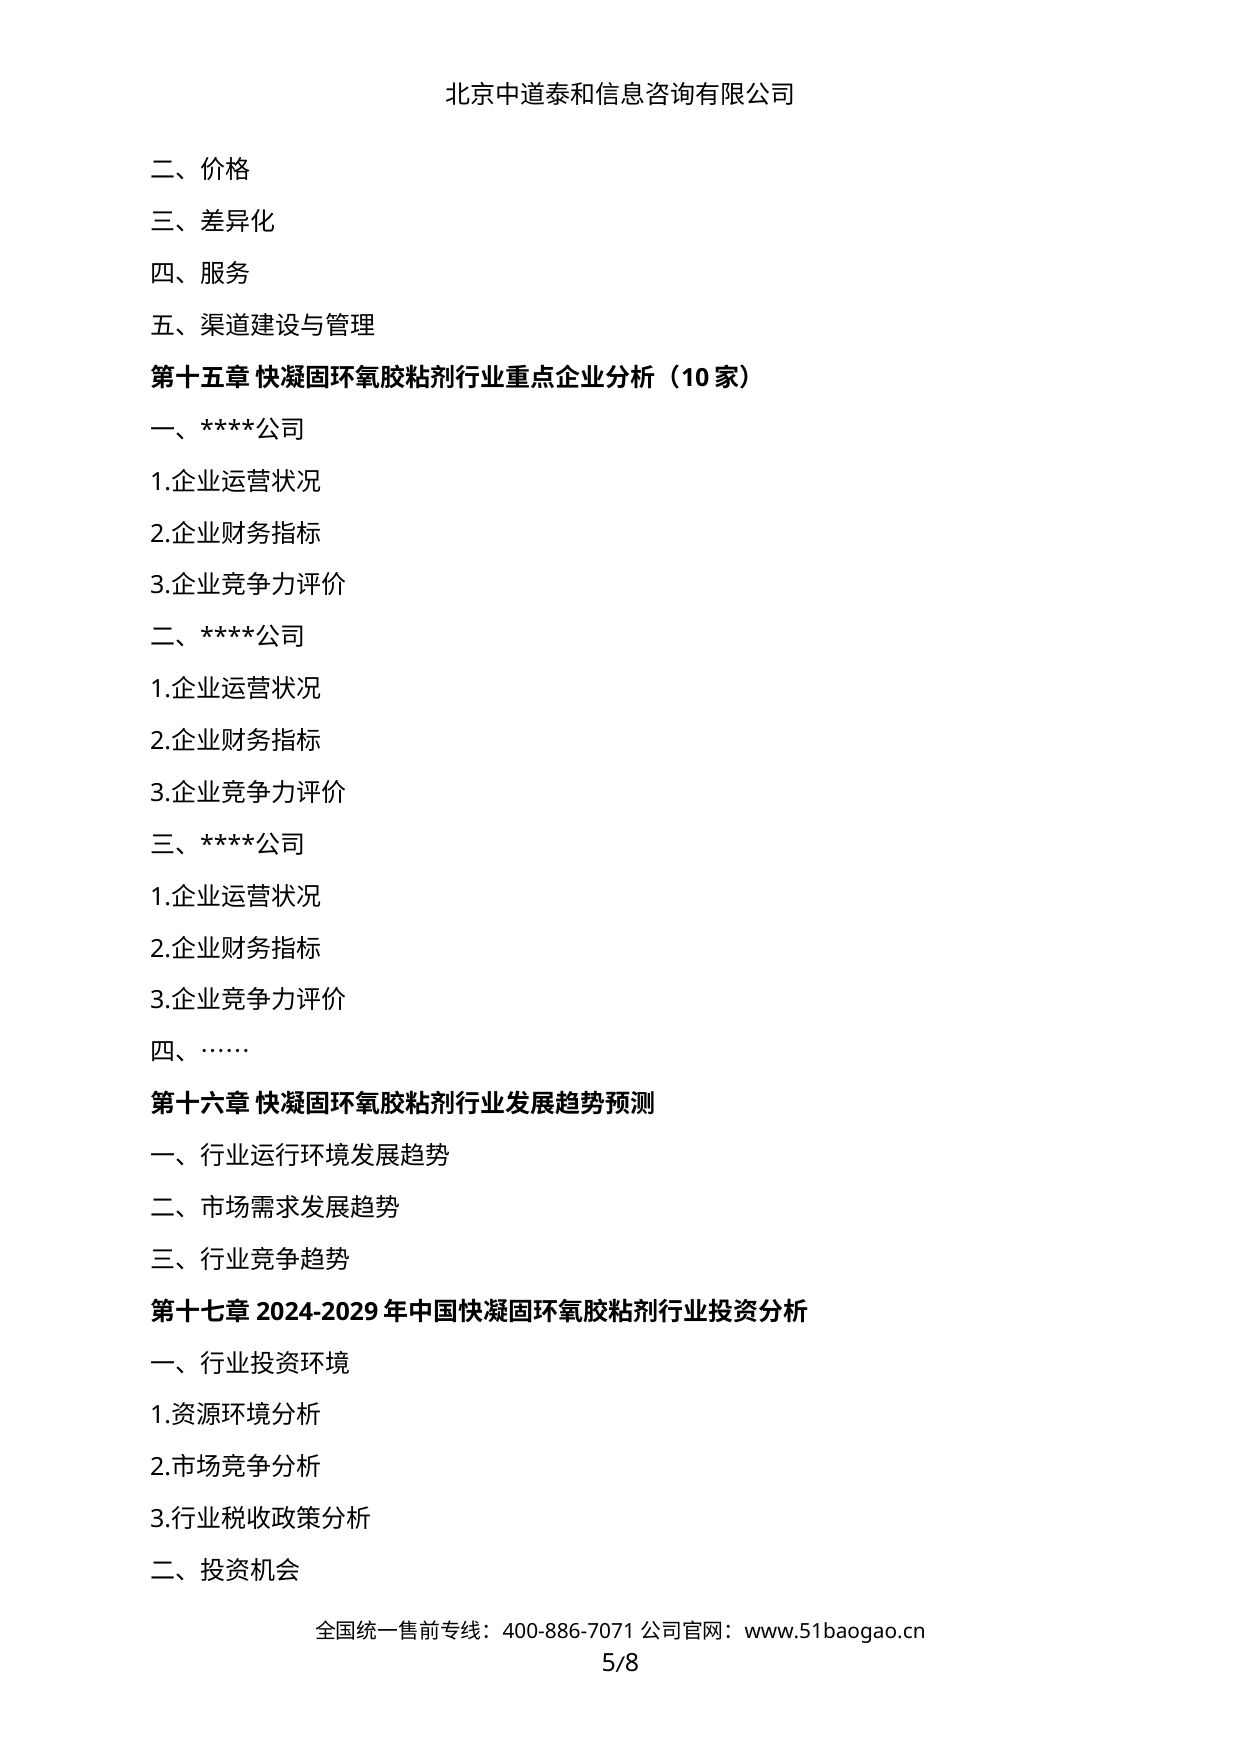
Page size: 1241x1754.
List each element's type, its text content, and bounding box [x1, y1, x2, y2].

text 第十七章 2024-2029年中国快凝固环氧胶粘剂行业投资分析 [150, 1291, 1090, 1327]
text 第十六章 快凝固环氧胶粘剂行业发展趋势预测 [150, 1084, 1090, 1120]
text 第十五章 快凝固环氧胶粘剂行业重点企业分析（10家） [150, 357, 1090, 394]
text 1.企业运营状况 [150, 669, 1090, 705]
text 2.企业财务指标 [150, 513, 1090, 549]
text 三、差异化 [150, 202, 1090, 238]
text 五、渠道建设与管理 [150, 306, 1090, 342]
text 1.企业运营状况 [150, 876, 1090, 912]
text 3.企业竞争力评价 [150, 772, 1090, 809]
text 四、…… [150, 1032, 1090, 1068]
text 1.资源环境分析 [150, 1395, 1090, 1431]
text 一、行业投资环境 [150, 1343, 1090, 1379]
text 一、行业运行环境发展趋势 [150, 1136, 1090, 1172]
text 三、****公司 [150, 824, 1090, 861]
text 3.企业竞争力评价 [150, 980, 1090, 1016]
text 四、服务 [150, 254, 1090, 290]
text 二、价格 [150, 150, 1090, 186]
text 2.市场竞争分析 [150, 1447, 1090, 1483]
text 3.企业竞争力评价 [150, 565, 1090, 601]
text 一、****公司 [150, 409, 1090, 446]
text 1.企业运营状况 [150, 461, 1090, 497]
text 2.企业财务指标 [150, 721, 1090, 757]
text 二、市场需求发展趋势 [150, 1187, 1090, 1224]
text 2.企业财务指标 [150, 928, 1090, 964]
text 三、行业竞争趋势 [150, 1239, 1090, 1276]
text 3.行业税收政策分析 [150, 1499, 1090, 1535]
text 二、投资机会 [150, 1551, 1090, 1587]
text 二、****公司 [150, 617, 1090, 653]
